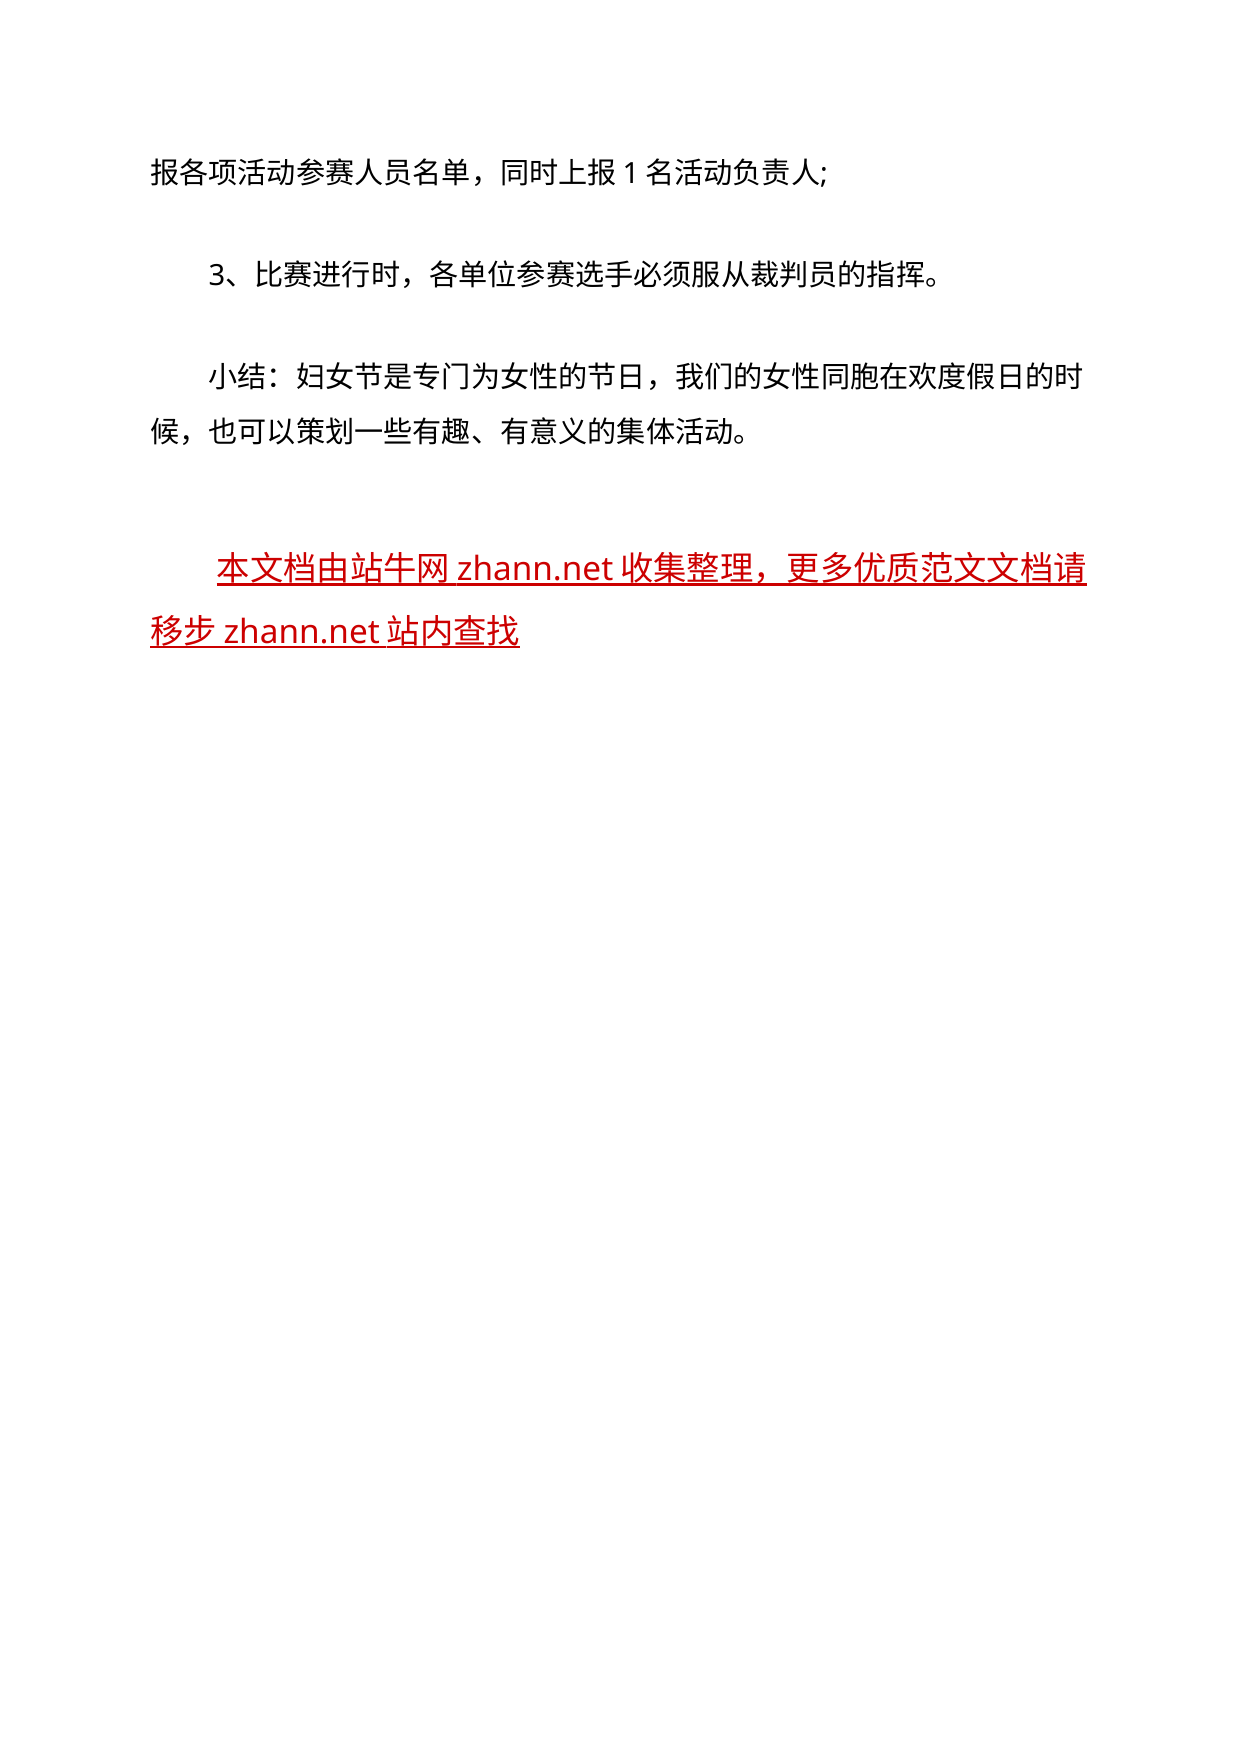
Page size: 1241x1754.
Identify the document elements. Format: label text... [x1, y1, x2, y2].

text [150, 150, 1090, 192]
text 小结：妇女节是专门为女性的节日，我们的女性同胞在欢度假日的时候，也可以策划一些有趣、有意义的集体活动。 [150, 354, 1090, 451]
text 本文档由站牛网zhann.net收集整理，更多优质范文文档请移步zhann.net站内查找 [150, 542, 1090, 653]
text 3、比赛进行时，各单位参赛选手必须服从裁判员的指挥。 [150, 252, 1090, 294]
